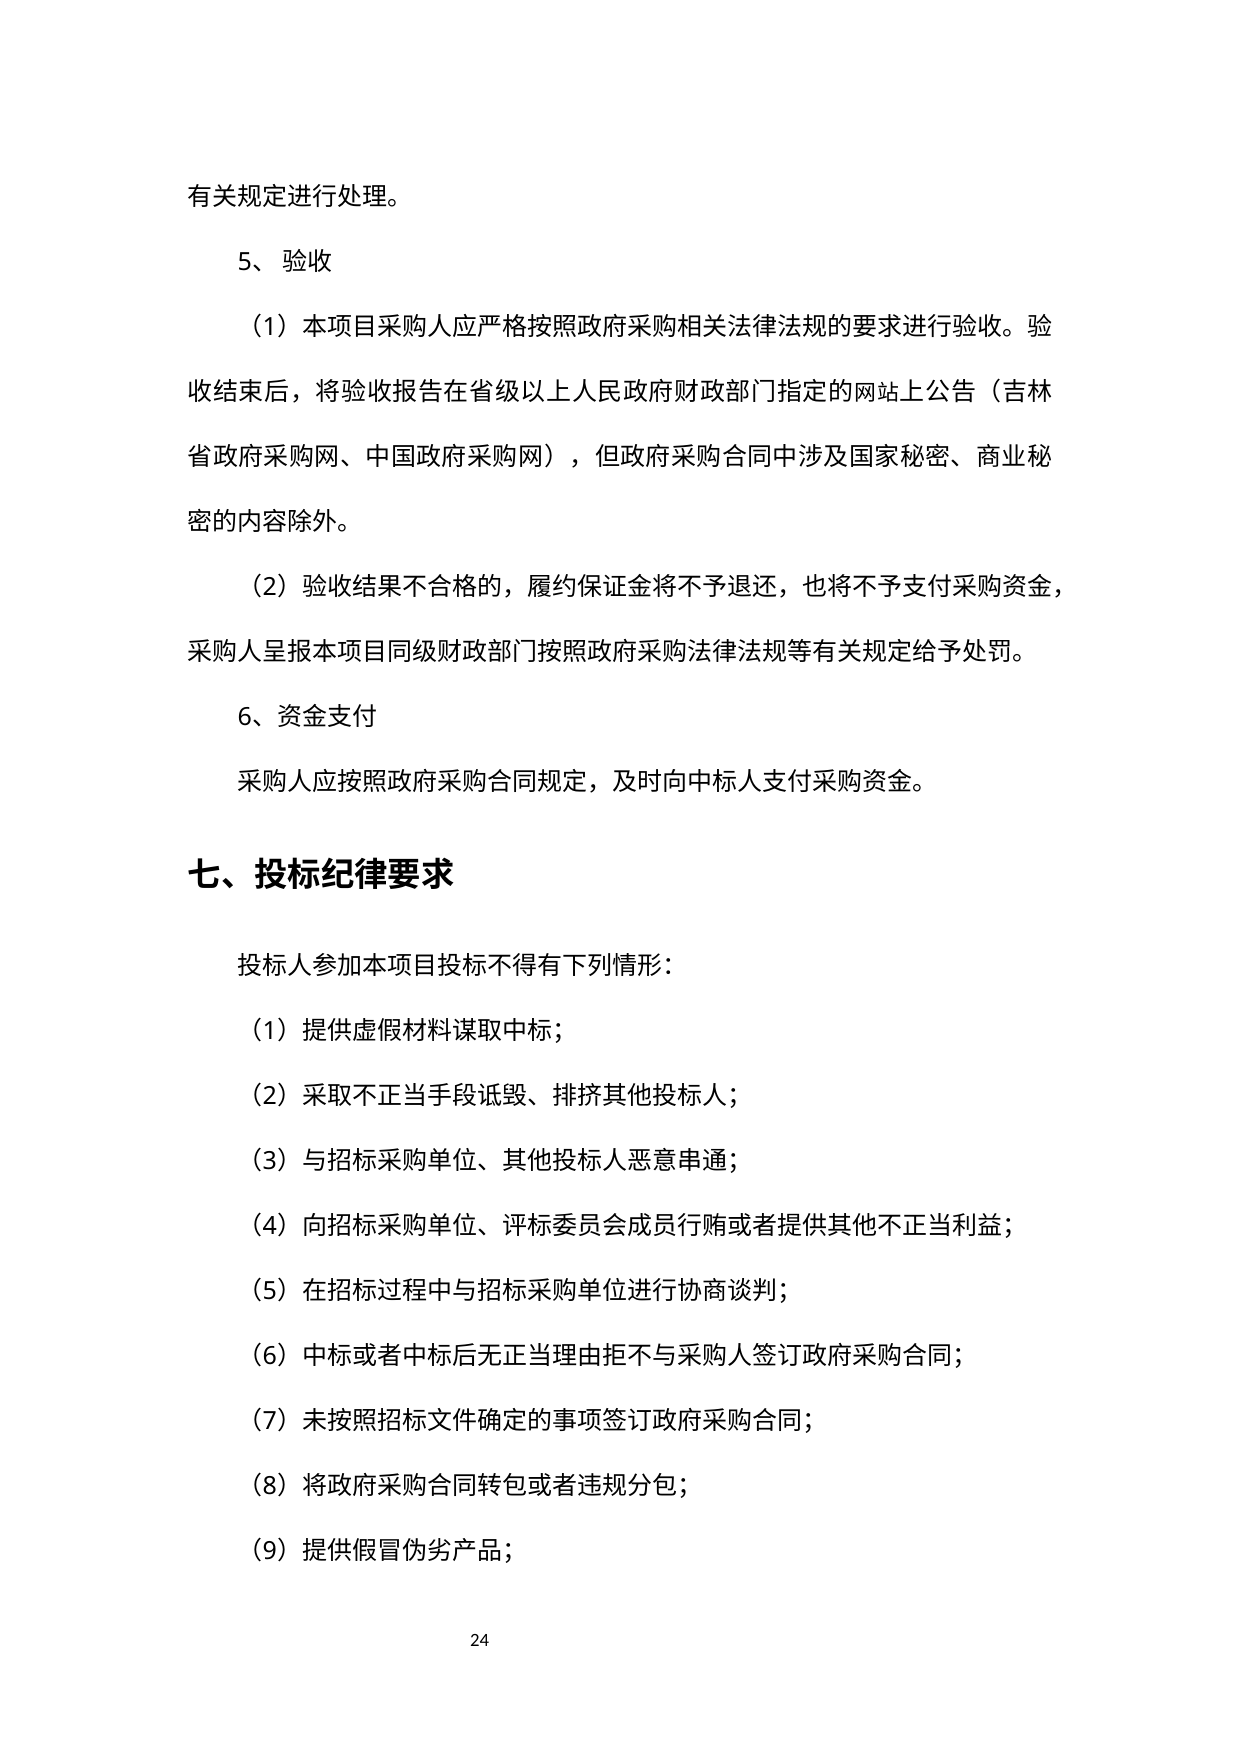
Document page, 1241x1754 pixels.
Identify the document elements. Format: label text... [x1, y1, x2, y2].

subtitle 七、投标纪律要求 [187, 839, 1053, 904]
text （1）提供虚假材料谋取中标； [187, 996, 1053, 1061]
text （2）采取不正当手段诋毁、排挤其他投标人； [187, 1061, 1053, 1126]
text （1）本项目采购人应严格按照政府采购相关法律法规的要求进行验收。验收结束后，将验收报告在省级以上人民政府财政部门指定的网站上公告（吉林省政府采购网、中国政府采购网），但政府采购合同中涉及国家秘密、商业秘密的内容除外。 [187, 292, 1053, 552]
text （4）向招标采购单位、评标委员会成员行贿或者提供其他不正当利益； [187, 1191, 1053, 1256]
text 6、资金支付 [187, 682, 1053, 747]
text （3）与招标采购单位、其他投标人恶意串通； [187, 1126, 1053, 1191]
text （9）提供假冒伪劣产品； [187, 1516, 1053, 1581]
text 采购人应按照政府采购合同规定，及时向中标人支付采购资金。 [187, 747, 1053, 812]
text （7）未按照招标文件确定的事项签订政府采购合同； [187, 1386, 1053, 1451]
text （5）在招标过程中与招标采购单位进行协商谈判； [187, 1256, 1053, 1321]
text 5、 验收 [187, 227, 1053, 292]
text （8）将政府采购合同转包或者违规分包； [187, 1451, 1053, 1516]
text （2）验收结果不合格的，履约保证金将不予退还，也将不予支付采购资金，采购人呈报本项目同级财政部门按照政府采购法律法规等有关规定给予处罚。 [187, 552, 1053, 682]
text （6）中标或者中标后无正当理由拒不与采购人签订政府采购合同； [187, 1321, 1053, 1386]
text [187, 162, 1053, 227]
text 投标人参加本项目投标不得有下列情形： [187, 931, 1053, 996]
